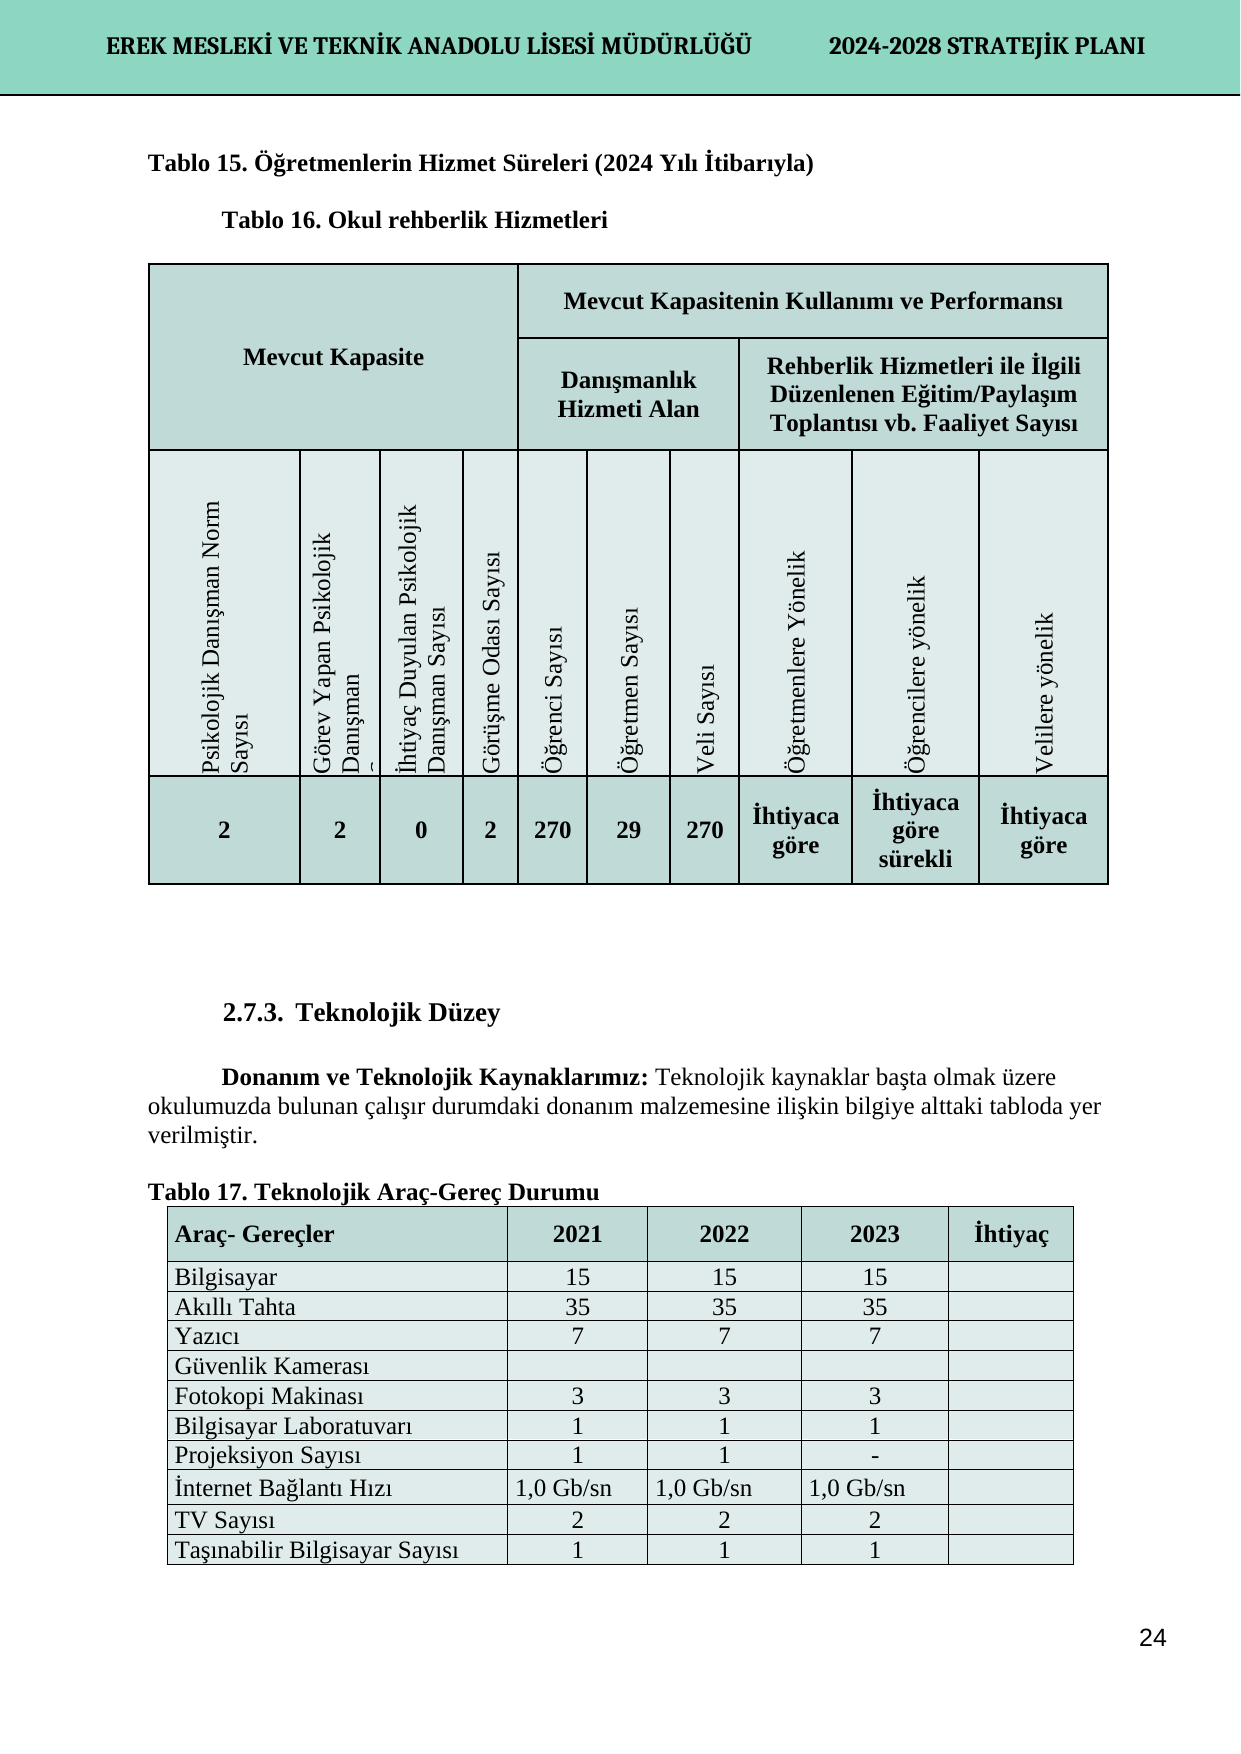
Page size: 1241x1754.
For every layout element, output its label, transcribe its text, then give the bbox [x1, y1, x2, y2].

text Tablo 15. Öğretmenlerin Hizmet Süreleri (2024 Yılı İtibarıyla) [148, 148, 1167, 176]
table_cell [949, 1262, 1073, 1291]
table_cell 2 [648, 1505, 801, 1534]
table_header 2023 [802, 1207, 948, 1261]
table_cell Velilere yönelik [980, 451, 1107, 775]
table_cell İhtiyaca göre [980, 777, 1107, 883]
table_cell 2 [802, 1505, 948, 1534]
table_cell Akıllı Tahta [168, 1292, 507, 1320]
table_cell [949, 1505, 1073, 1534]
table_cell 29 [588, 777, 669, 883]
text Tablo 16. Okul rehberlik Hizmetleri [148, 205, 1167, 234]
table_cell 1 [508, 1535, 647, 1564]
table_cell İhtiyaç Duyulan Psikolojik Danışman Sayısı [381, 451, 462, 775]
table_cell 1,0 Gb/sn [508, 1470, 647, 1504]
table_cell [802, 1351, 948, 1380]
table_cell 7 [648, 1321, 801, 1350]
table_cell 1 [802, 1411, 948, 1439]
table_cell 2 [150, 777, 299, 883]
table_cell 35 [802, 1292, 948, 1320]
table_cell [648, 1351, 801, 1380]
table_cell 270 [671, 777, 738, 883]
table_cell Bilgisayar [168, 1262, 507, 1291]
text Tablo 17. Teknolojik Araç-Gereç Durumu [148, 1177, 1167, 1206]
table_cell 2 [464, 777, 517, 883]
table_cell 35 [648, 1292, 801, 1320]
table_cell 7 [802, 1321, 948, 1350]
table_cell 3 [648, 1381, 801, 1410]
table_cell 2 [508, 1505, 647, 1534]
table_cell 1 [648, 1535, 801, 1564]
table_cell 1,0 Gb/sn [802, 1470, 948, 1504]
table_cell 0 [381, 777, 462, 883]
table_cell Öğretmen Sayısı [588, 451, 669, 775]
table_cell Psikolojik Danışman Norm Sayısı [150, 451, 299, 775]
table_cell 15 [648, 1262, 801, 1291]
table_cell Rehberlik Hizmetleri ile İlgili Düzenlenen Eğitim/Paylaşım Toplantısı vb. Faaliyet Sayısı [740, 339, 1107, 449]
table_cell 1 [648, 1441, 801, 1469]
table_header Araç- Gereçler [168, 1207, 507, 1261]
table_cell 1 [508, 1411, 647, 1439]
table_cell - [802, 1441, 948, 1469]
table_cell Yazıcı [168, 1321, 507, 1350]
table_cell Bilgisayar Laboratuvarı [168, 1411, 507, 1439]
table_cell Güvenlik Kamerası [168, 1351, 507, 1380]
table_cell [949, 1292, 1073, 1320]
table_header 2022 [648, 1207, 801, 1261]
table_cell 35 [508, 1292, 647, 1320]
table_cell 7 [508, 1321, 647, 1350]
table_cell 2 [301, 777, 379, 883]
table_cell 1,0 Gb/sn [648, 1470, 801, 1504]
table_cell 3 [508, 1381, 647, 1410]
table_cell 15 [802, 1262, 948, 1291]
table_cell [949, 1470, 1073, 1504]
table_cell [949, 1381, 1073, 1410]
table_cell İhtiyaca göre sürekli [853, 777, 978, 883]
table_cell Danışmanlık Hizmeti Alan [519, 339, 738, 449]
table_cell Veli Sayısı [671, 451, 738, 775]
table_cell 15 [508, 1262, 647, 1291]
table_cell TV Sayısı [168, 1505, 507, 1534]
table_cell 270 [519, 777, 586, 883]
table_header Mevcut Kapasitenin Kullanımı ve Performansı [519, 265, 1107, 337]
table_cell Taşınabilir Bilgisayar Sayısı [168, 1535, 507, 1564]
table_cell [949, 1321, 1073, 1350]
table_cell 1 [648, 1411, 801, 1439]
table_cell [949, 1441, 1073, 1469]
table_cell 3 [802, 1381, 948, 1410]
table_header 2021 [508, 1207, 647, 1261]
table_cell Öğretmenlere Yönelik [740, 451, 851, 775]
table_cell [949, 1351, 1073, 1380]
table_cell [949, 1535, 1073, 1564]
table_header İhtiyaç [949, 1207, 1073, 1261]
table_cell İhtiyaca göre [740, 777, 851, 883]
table_cell [508, 1351, 647, 1380]
table_cell Fotokopi Makinası [168, 1381, 507, 1410]
table_header Mevcut Kapasite [150, 265, 517, 449]
table_cell Görev Yapan Psikolojik Danışman Sayısı [301, 451, 379, 775]
subtitle Teknolojik Düzey [223, 996, 1167, 1027]
table_cell Öğrencilere yönelik [853, 451, 978, 775]
text Donanım ve Teknolojik Kaynaklarımız: Teknolojik kaynaklar başta olmak üzere okulumuzda bulunan çalışır durumdaki donanım malzemesine ilişkin bilgiye alttaki tabloda yer verilmiştir. [148, 1062, 1167, 1149]
table_cell [949, 1411, 1073, 1439]
table_cell Öğrenci Sayısı [519, 451, 586, 775]
table_cell Görüşme Odası Sayısı [464, 451, 517, 775]
table_cell 1 [802, 1535, 948, 1564]
table_cell Projeksiyon Sayısı [168, 1441, 507, 1469]
table_cell 1 [508, 1441, 647, 1469]
table_cell İnternet Bağlantı Hızı [168, 1470, 507, 1504]
